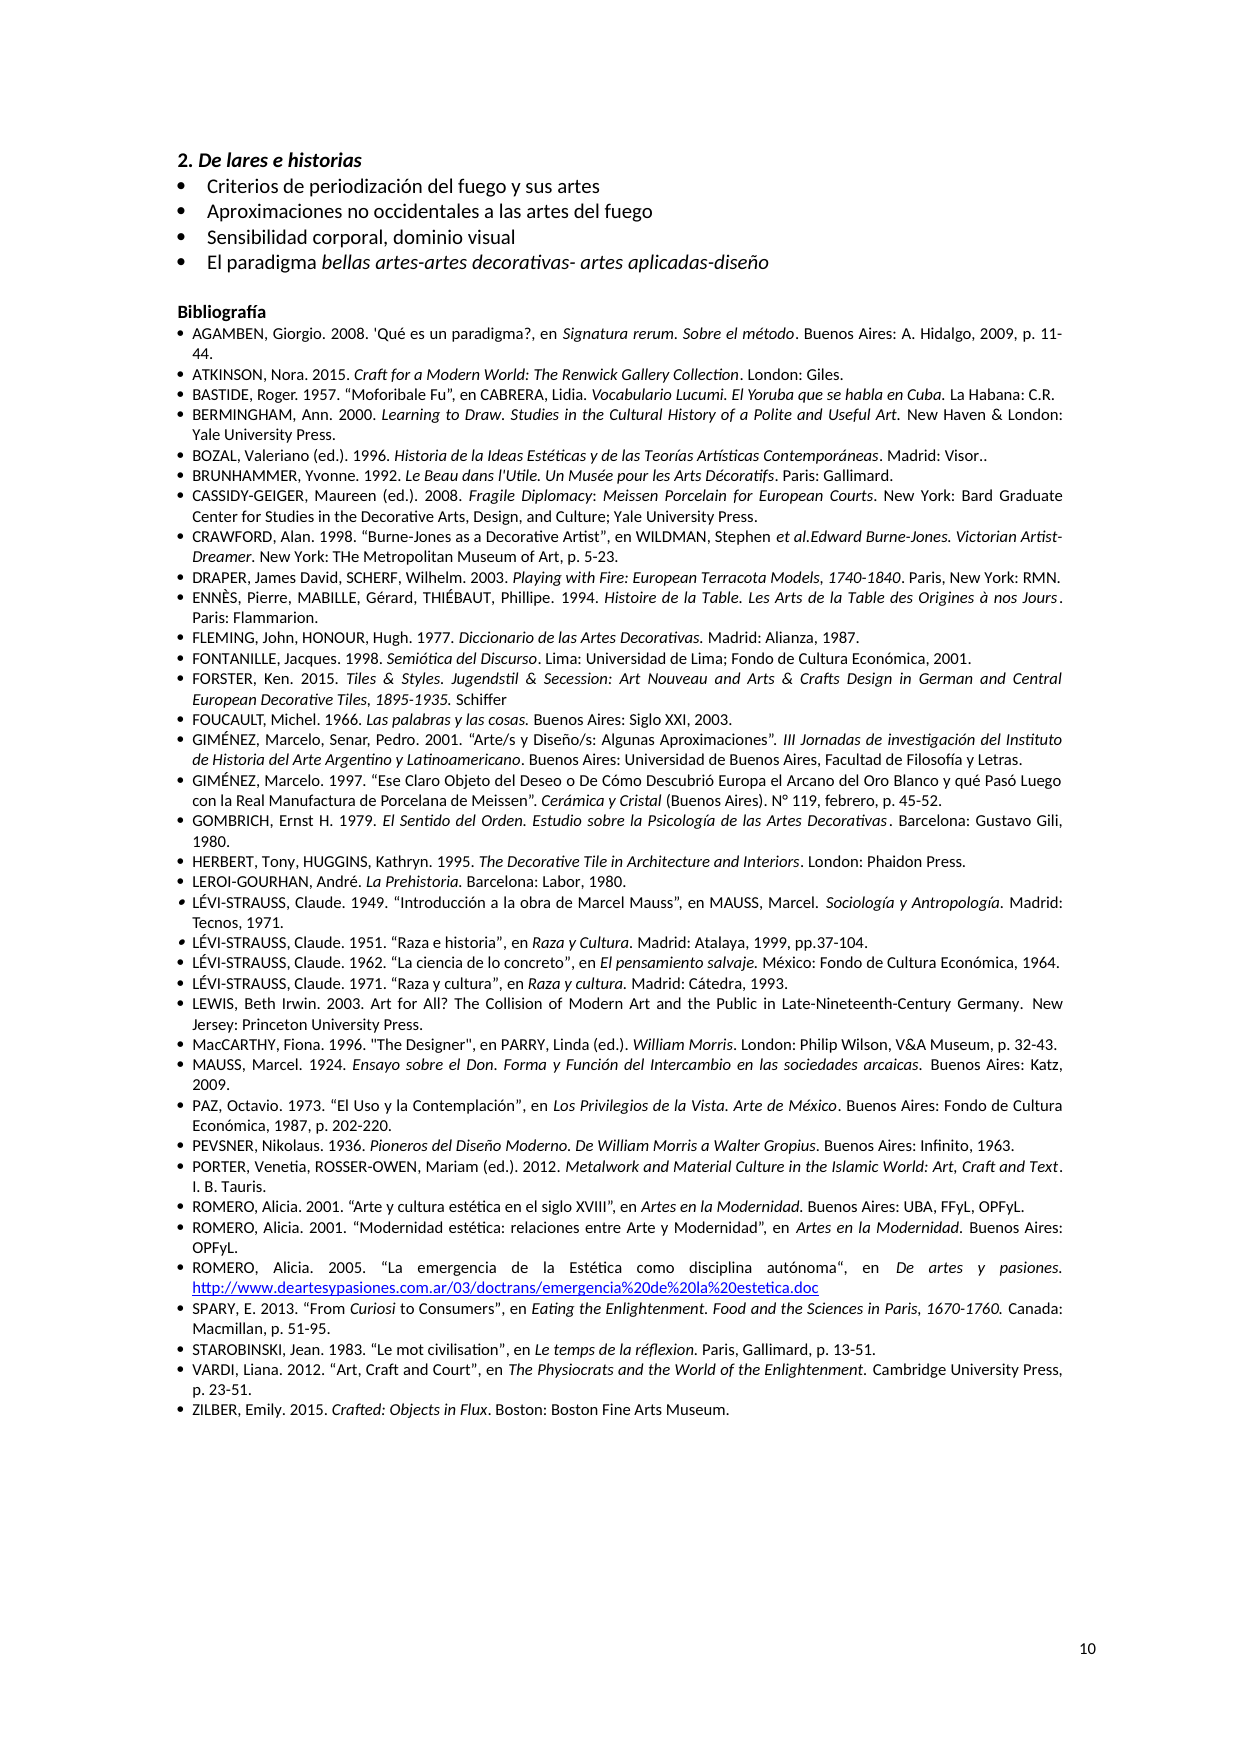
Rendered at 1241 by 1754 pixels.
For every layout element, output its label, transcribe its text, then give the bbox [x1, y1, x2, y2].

list BRUNHAMMER, Yvonne. 1992. Le Beau dans l'Utile. Un Musée pour les Arts Décoratifs. Paris: Gallimard. [177, 465, 1063, 486]
list FORSTER, Ken. 2015. Tiles & Styles. Jugendstil & Secession: Art Nouveau and Arts & Crafts Design in German and Central European Decorative Tiles, 1895-1935. Schiffer [177, 668, 1063, 709]
list LÉVI-STRAUSS, Claude. 1949. “Introducción a la obra de Marcel Mauss”, en MAUSS, Marcel. Sociología y Antropología. Madrid: Tecnos, 1971. [177, 892, 1063, 932]
list LÉVI-STRAUSS, Claude. 1951. “Raza e historia”, en Raza y Cultura. Madrid: Atalaya, 1999, pp.37-104. [177, 932, 1063, 953]
list Criterios de periodización del fuego y sus artes [177, 173, 1063, 198]
list DRAPER, James David, SCHERF, Wilhelm. 2003. Playing with Fire: European Terracota Models, 1740-1840. Paris, New York: RMN. [177, 567, 1063, 587]
list El paradigma bellas artes-artes decorativas- artes aplicadas-diseño [177, 249, 1063, 275]
list AGAMBEN, Giorgio. 2008. 'Qué es un paradigma?, en Signatura rerum. Sobre el método. Buenos Aires: A. Hidalgo, 2009, p. 11-44. [177, 323, 1063, 364]
list ROMERO, Alicia. 2005. “La emergencia de la Estética como disciplina autónoma“, en De artes y pasiones. http://www.deartesypasiones.com.ar/03/doctrans/emergencia%20de%20la%20estetica.doc [177, 1257, 1063, 1298]
list BERMINGHAM, Ann. 2000. Learning to Draw. Studies in the Cultural History of a Polite and Useful Art. New Haven & London: Yale University Press. [177, 404, 1063, 445]
list CRAWFORD, Alan. 1998. “Burne-Jones as a Decorative Artist”, en WILDMAN, Stephen et al.Edward Burne-Jones. Victorian Artist-Dreamer. New York: THe Metropolitan Museum of Art, p. 5-23. [177, 526, 1063, 567]
list VARDI, Liana. 2012. “Art, Craft and Court”, en The Physiocrats and the World of the Enlightenment. Cambridge University Press, p. 23-51. [177, 1359, 1063, 1400]
list GIMÉNEZ, Marcelo, Senar, Pedro. 2001. “Arte/s y Diseño/s: Algunas Aproximaciones”. III Jornadas de investigación del Instituto de Historia del Arte Argentino y Latinoamericano. Buenos Aires: Universidad de Buenos Aires, Facultad de Filosofía y Letras. [177, 729, 1063, 770]
list LEROI-GOURHAN, André. La Prehistoria. Barcelona: Labor, 1980. [177, 872, 1063, 892]
list LÉVI-STRAUSS, Claude. 1971. “Raza y cultura”, en Raza y cultura. Madrid: Cátedra, 1993. [177, 973, 1063, 993]
list LÉVI-STRAUSS, Claude. 1962. “La ciencia de lo concreto”, en El pensamiento salvaje. México: Fondo de Cultura Económica, 1964. [177, 953, 1063, 973]
list ZILBER, Emily. 2015. Crafted: Objects in Flux. Boston: Boston Fine Arts Museum. [177, 1400, 1063, 1420]
list LEWIS, Beth Irwin. 2003. Art for All? The Collision of Modern Art and the Public in Late-Nineteenth-Century Germany. New Jersey: Princeton University Press. [177, 993, 1063, 1034]
list ATKINSON, Nora. 2015. Craft for a Modern World: The Renwick Gallery Collection. London: Giles. [177, 364, 1063, 384]
list FOUCAULT, Michel. 1966. Las palabras y las cosas. Buenos Aires: Siglo XXI, 2003. [177, 709, 1063, 729]
list ROMERO, Alicia. 2001. “Arte y cultura estética en el siglo XVIII”, en Artes en la Modernidad. Buenos Aires: UBA, FFyL, OPFyL. [177, 1197, 1063, 1217]
list BOZAL, Valeriano (ed.). 1996. Historia de la Ideas Estéticas y de las Teorías Artísticas Contemporáneas. Madrid: Visor.. [177, 445, 1063, 465]
list MacCARTHY, Fiona. 1996. "The Designer", en PARRY, Linda (ed.). William Morris. London: Philip Wilson, V&A Museum, p. 32-43. [177, 1034, 1063, 1054]
list PAZ, Octavio. 1973. “El Uso y la Contemplación”, en Los Privilegios de la Vista. Arte de México. Buenos Aires: Fondo de Cultura Económica, 1987, p. 202-220. [177, 1095, 1063, 1136]
list MAUSS, Marcel. 1924. Ensayo sobre el Don. Forma y Función del Intercambio en las sociedades arcaicas. Buenos Aires: Katz, 2009. [177, 1054, 1063, 1095]
list PEVSNER, Nikolaus. 1936. Pioneros del Diseño Moderno. De William Morris a Walter Gropius. Buenos Aires: Infinito, 1963. [177, 1136, 1063, 1156]
list ROMERO, Alicia. 2001. “Modernidad estética: relaciones entre Arte y Modernidad”, en Artes en la Modernidad. Buenos Aires: OPFyL. [177, 1217, 1063, 1257]
list GOMBRICH, Ernst H. 1979. El Sentido del Orden. Estudio sobre la Psicología de las Artes Decorativas. Barcelona: Gustavo Gili, 1980. [177, 811, 1063, 851]
text Bibliografía [177, 300, 1063, 323]
list HERBERT, Tony, HUGGINS, Kathryn. 1995. The Decorative Tile in Architecture and Interiors. London: Phaidon Press. [177, 851, 1063, 872]
list FONTANILLE, Jacques. 1998. Semiótica del Discurso. Lima: Universidad de Lima; Fondo de Cultura Económica, 2001. [177, 648, 1063, 668]
list Aproximaciones no occidentales a las artes del fuego [177, 198, 1063, 224]
list Sensibilidad corporal, dominio visual [177, 224, 1063, 249]
list PORTER, Venetia, ROSSER-OWEN, Mariam (ed.). 2012. Metalwork and Material Culture in the Islamic World: Art, Craft and Text. I. B. Tauris. [177, 1156, 1063, 1197]
list CASSIDY-GEIGER, Maureen (ed.). 2008. Fragile Diplomacy: Meissen Porcelain for European Courts. New York: Bard Graduate Center for Studies in the Decorative Arts, Design, and Culture; Yale University Press. [177, 486, 1063, 526]
list BASTIDE, Roger. 1957. “Moforibale Fu”, en CABRERA, Lidia. Vocabulario Lucumi. El Yoruba que se habla en Cuba. La Habana: C.R. [177, 384, 1063, 404]
list SPARY, E. 2013. “From Curiosi to Consumers”, en Eating the Enlightenment. Food and the Sciences in Paris, 1670-1760. Canada: Macmillan, p. 51-95. [177, 1298, 1063, 1339]
list GIMÉNEZ, Marcelo. 1997. “Ese Claro Objeto del Deseo o De Cómo Descubrió Europa el Arcano del Oro Blanco y qué Pasó Luego con la Real Manufactura de Porcelana de Meissen”. Cerámica y Cristal (Buenos Aires). N° 119, febrero, p. 45-52. [177, 770, 1063, 811]
list STAROBINSKI, Jean. 1983. “Le mot civilisation”, en Le temps de la réflexion. Paris, Gallimard, p. 13-51. [177, 1339, 1063, 1359]
text 2. De lares e historias [177, 148, 1063, 173]
list ENNÈS, Pierre, MABILLE, Gérard, THIÉBAUT, Phillipe. 1994. Histoire de la Table. Les Arts de la Table des Origines à nos Jours. Paris: Flammarion. [177, 587, 1063, 628]
list FLEMING, John, HONOUR, Hugh. 1977. Diccionario de las Artes Decorativas. Madrid: Alianza, 1987. [177, 628, 1063, 648]
